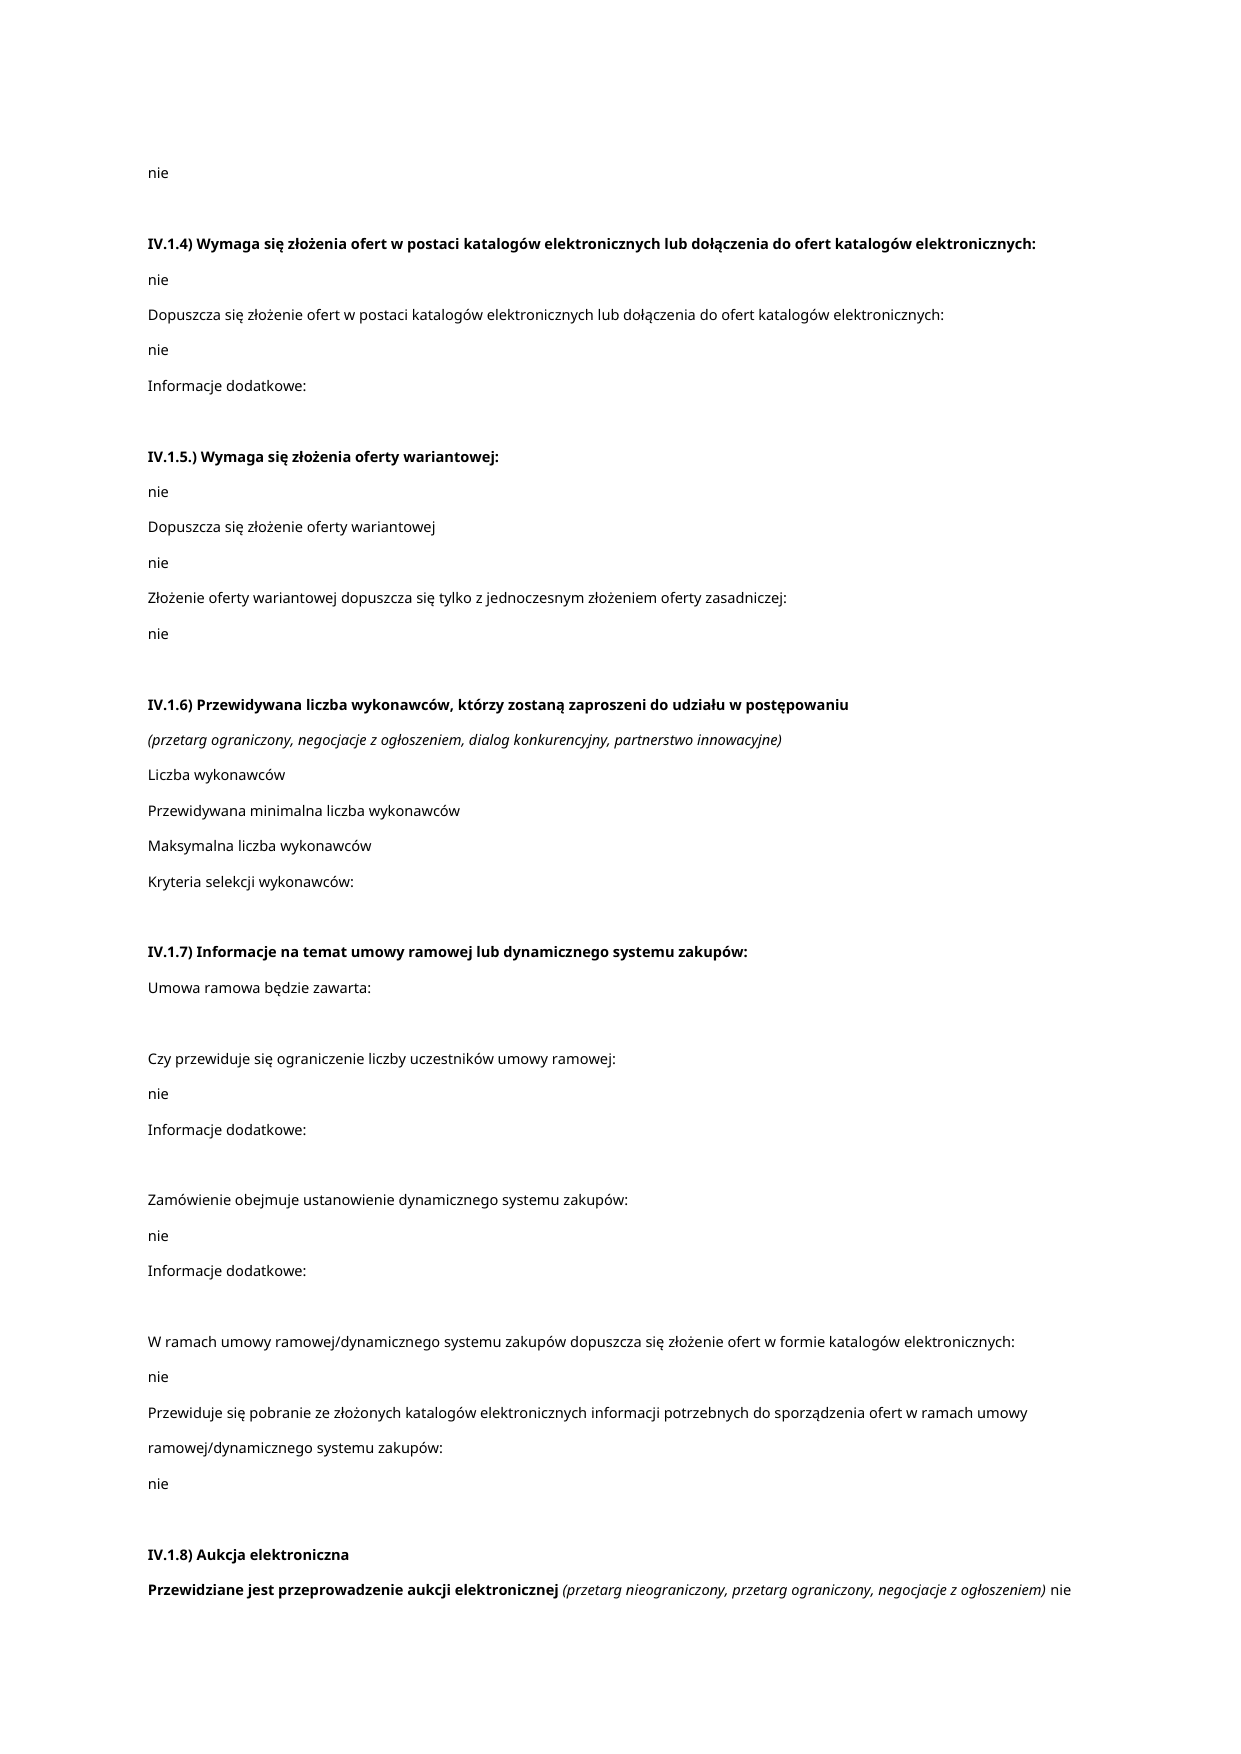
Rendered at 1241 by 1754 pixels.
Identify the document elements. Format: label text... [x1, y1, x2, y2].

text Liczba wykonawców Przewidywana minimalna liczba wykonawców Maksymalna liczba wykonawców Kryteria selekcji wykonawców: [148, 750, 1093, 891]
text nie Dopuszcza się złożenie ofert w postaci katalogów elektronicznych lub dołączenia do ofert katalogów elektronicznych: nie Informacje dodatkowe: [148, 254, 1093, 396]
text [148, 1493, 1093, 1600]
text IV.1.7) Informacje na temat umowy ramowej lub dynamicznego systemu zakupów: [148, 891, 1093, 962]
text nie [148, 148, 1093, 183]
text IV.1.6) Przewidywana liczba wykonawców, którzy zostaną zaproszeni do udziału w postępowaniu (przetarg ograniczony, negocjacje z ogłoszeniem, dialog konkurencyjny, partnerstwo innowacyjne) [148, 643, 1093, 750]
text nie Dopuszcza się złożenie oferty wariantowej nie Złożenie oferty wariantowej dopuszcza się tylko z jednoczesnym złożeniem oferty zasadniczej: nie [148, 466, 1093, 643]
text IV.1.4) Wymaga się złożenia ofert w postaci katalogów elektronicznych lub dołączenia do ofert katalogów elektronicznych: [148, 183, 1093, 254]
text Umowa ramowa będzie zawarta: Czy przewiduje się ograniczenie liczby uczestników umowy ramowej: nie Informacje dodatkowe: Zamówienie obejmuje ustanowienie dynamicznego systemu zakupów: nie Informacje dodatkowe: W ramach umowy ramowej/dynamicznego systemu zakupów dopuszcza się złożenie ofert w formie katalogów elektronicznych: nie Przewiduje się pobranie ze złożonych katalogów elektronicznych informacji potrzebnych do sporządzenia ofert w ramach umowy ramowej/dynamicznego systemu zakupów: nie [148, 962, 1093, 1493]
text IV.1.5.) Wymaga się złożenia oferty wariantowej: [148, 396, 1093, 466]
